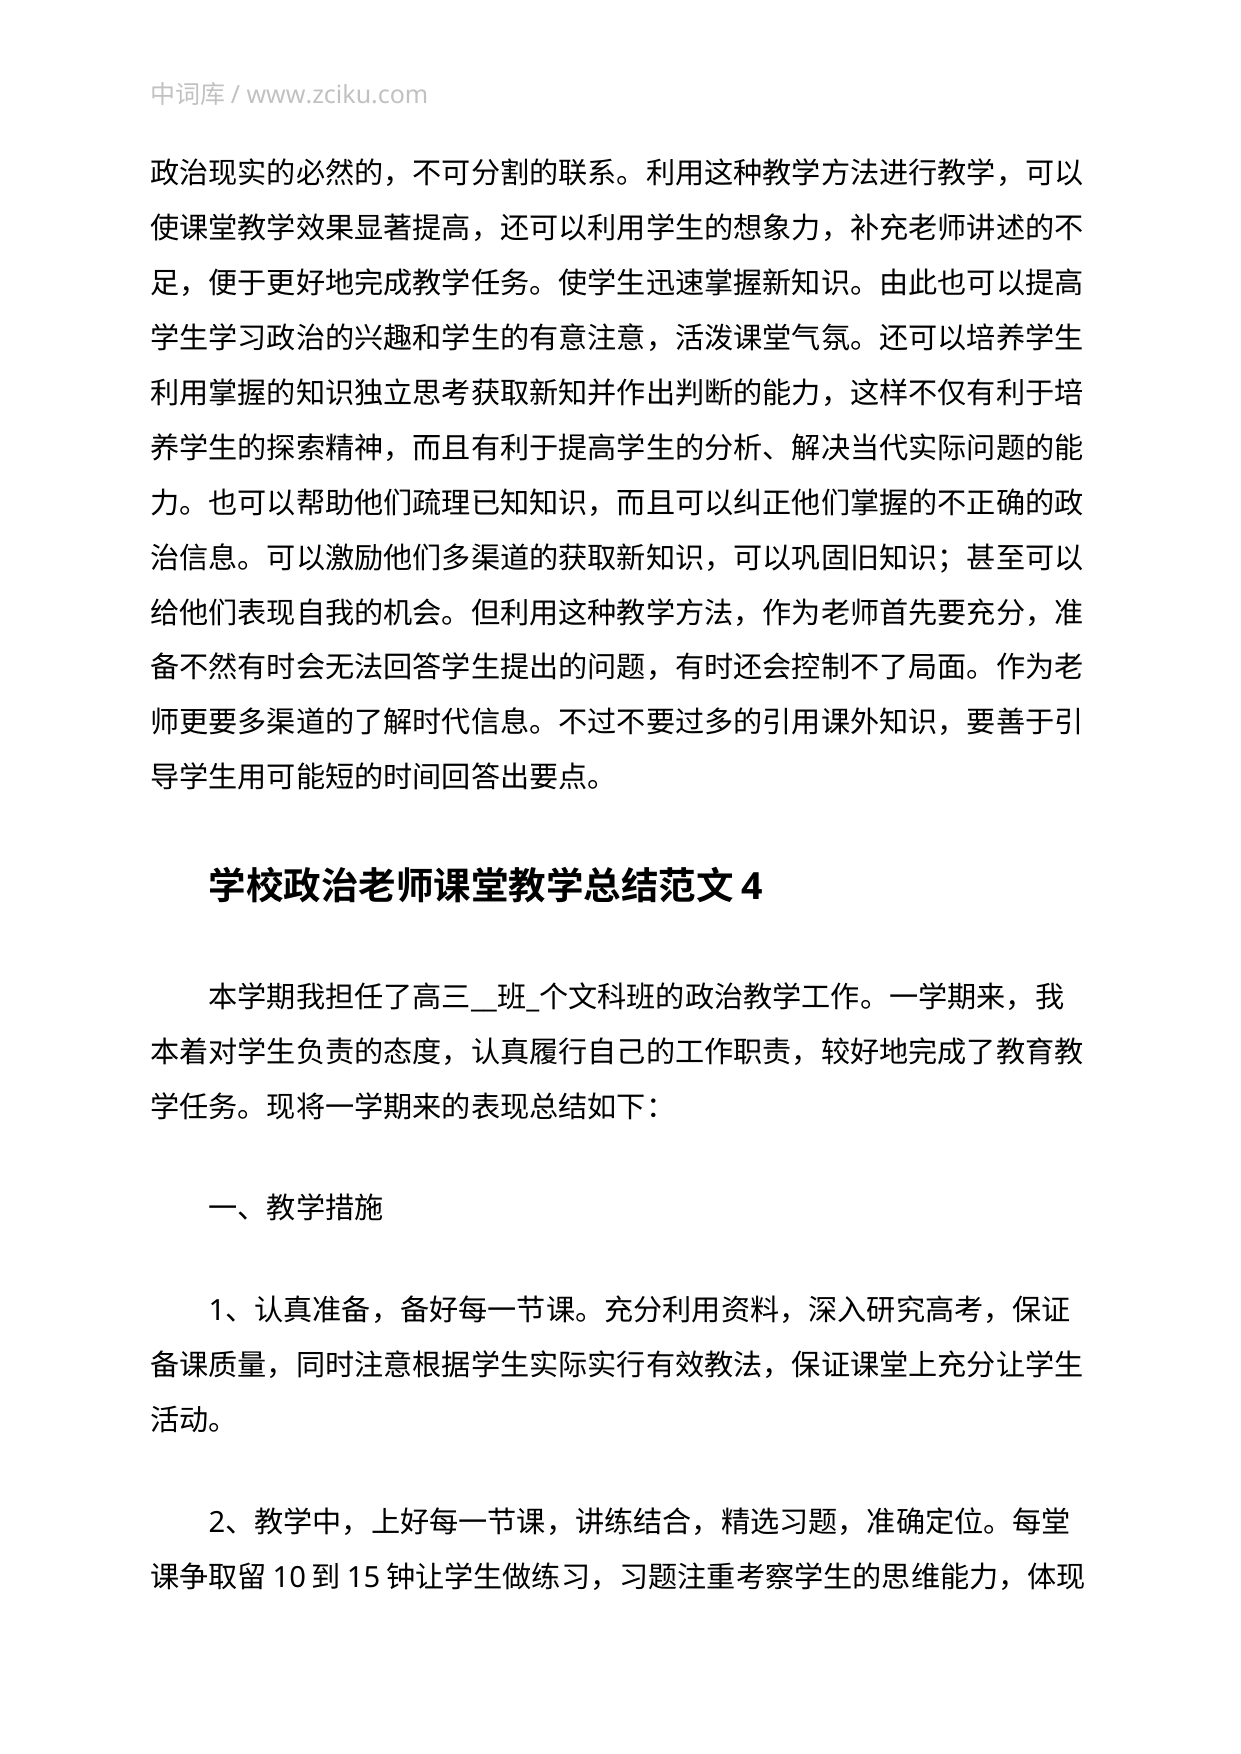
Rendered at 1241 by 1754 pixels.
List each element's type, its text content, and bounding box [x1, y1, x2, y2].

text 一、教学措施 [150, 1185, 1090, 1227]
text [150, 150, 1090, 796]
text 本学期我担任了高三__班_个文科班的政治教学工作。一学期来，我本着对学生负责的态度，认真履行自己的工作职责，较好地完成了教育教学任务。现将一学期来的表现总结如下： [150, 973, 1090, 1125]
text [150, 1498, 1090, 1596]
text 1、认真准备，备好每一节课。充分利用资料，深入研究高考，保证备课质量，同时注意根据学生实际实行有效教法，保证课堂上充分让学生活动。 [150, 1287, 1090, 1439]
text 学校政治老师课堂教学总结范文4 [150, 856, 1090, 910]
